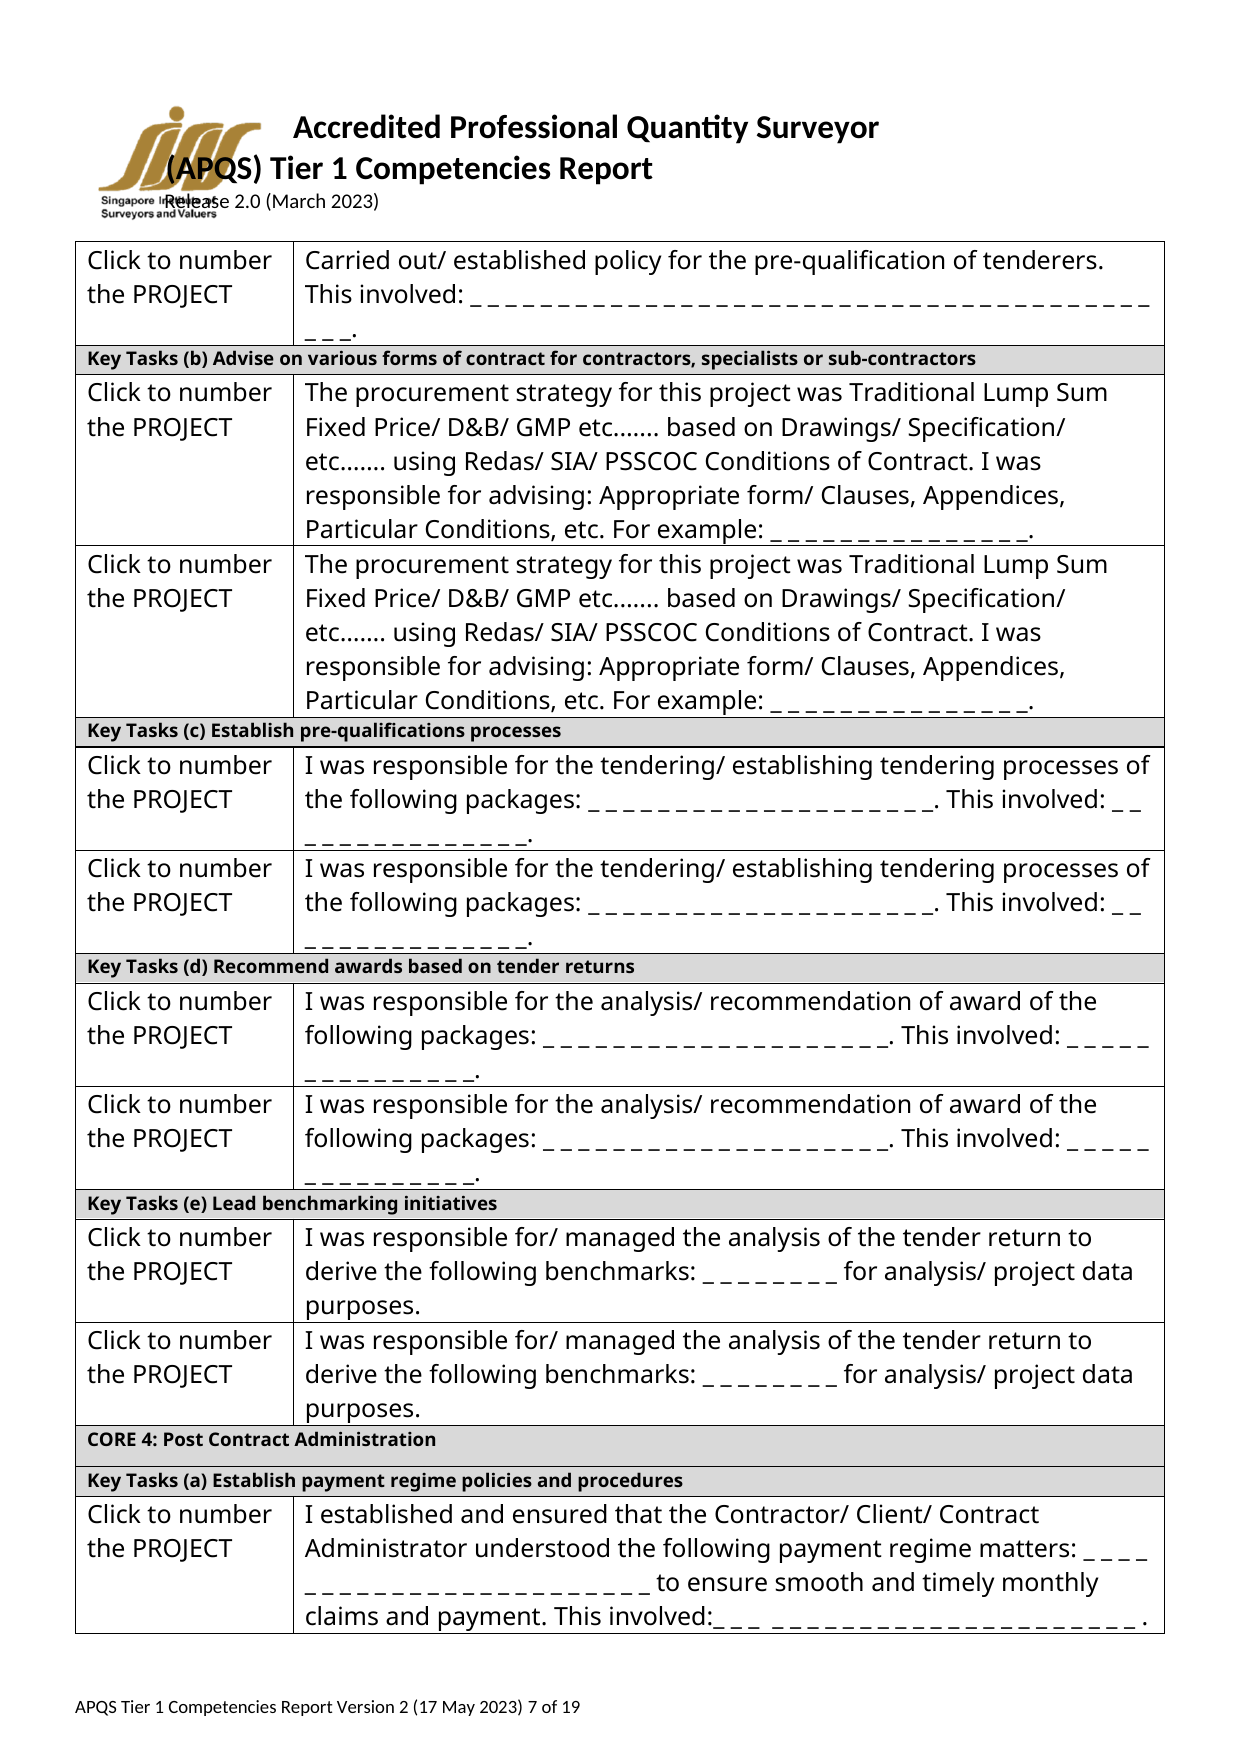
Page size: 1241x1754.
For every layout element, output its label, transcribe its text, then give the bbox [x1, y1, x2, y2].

table_cell [294, 984, 1164, 1086]
table_cell CORE 4: Post Contract Administration [76, 1426, 1164, 1466]
table_cell [294, 748, 1164, 849]
table_cell Key Tasks (c) Establish pre-qualifications processes [76, 718, 1164, 746]
table_cell Key Tasks (b) Advise on various forms of contract for contractors, specialists or sub-contractors [76, 346, 1164, 374]
table_cell Key Tasks (a) Establish payment regime policies and procedures [76, 1467, 1164, 1496]
picture [94, 103, 265, 228]
table_cell Key Tasks (e) Lead benchmarking initiatives [76, 1190, 1164, 1218]
table_cell Key Tasks (d) Recommend awards based on tender returns [76, 954, 1164, 982]
